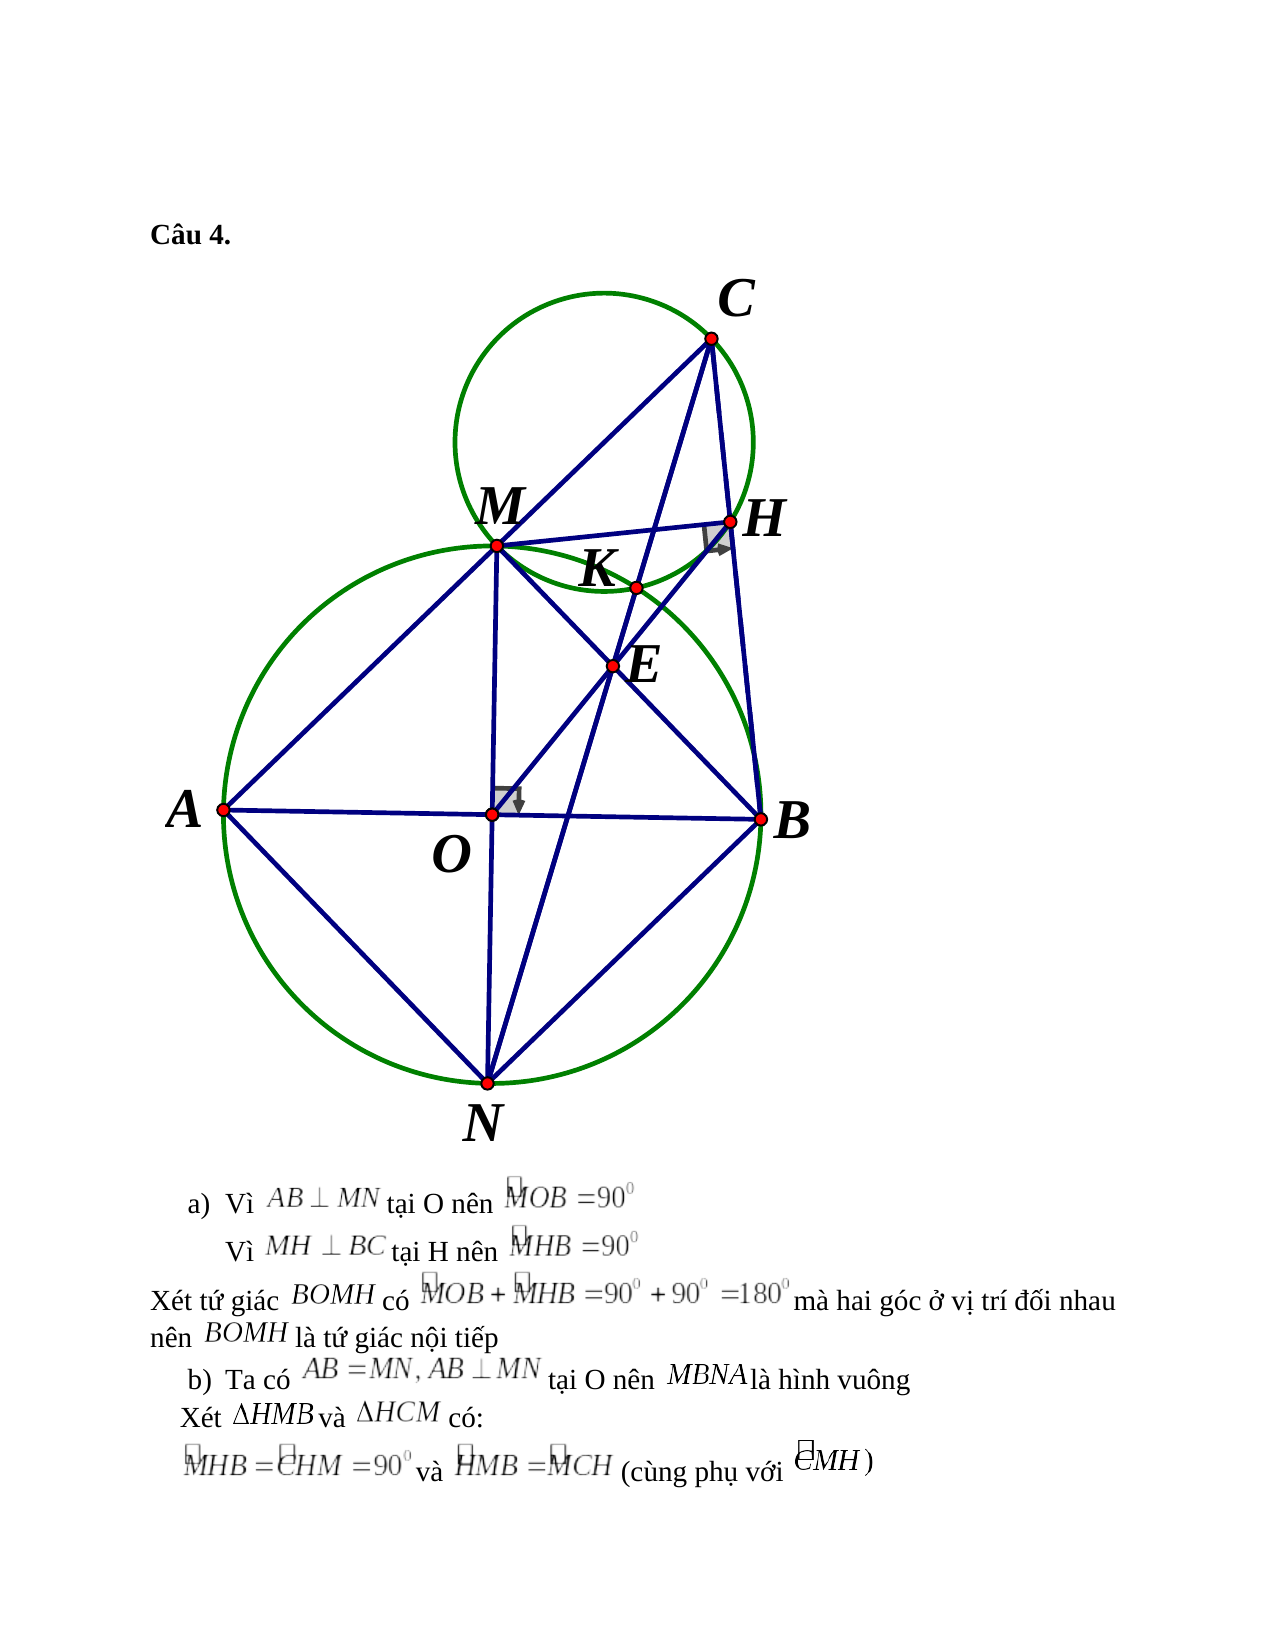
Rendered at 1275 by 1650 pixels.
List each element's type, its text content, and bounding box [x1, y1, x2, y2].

list và (cùng phụ với [179, 1433, 1125, 1488]
text Câu 4. [150, 217, 1125, 251]
list Vì tại O nên [187, 1171, 1125, 1219]
list Vì tại H nên [225, 1219, 1125, 1268]
list Ta có tại O nên là hình vuông [187, 1354, 1125, 1396]
text Xét tứ giác có mà hai góc ở vị trí đối nhau nên là tứ giác nội tiếp [150, 1268, 1125, 1354]
list Xét và có: [179, 1396, 1125, 1433]
